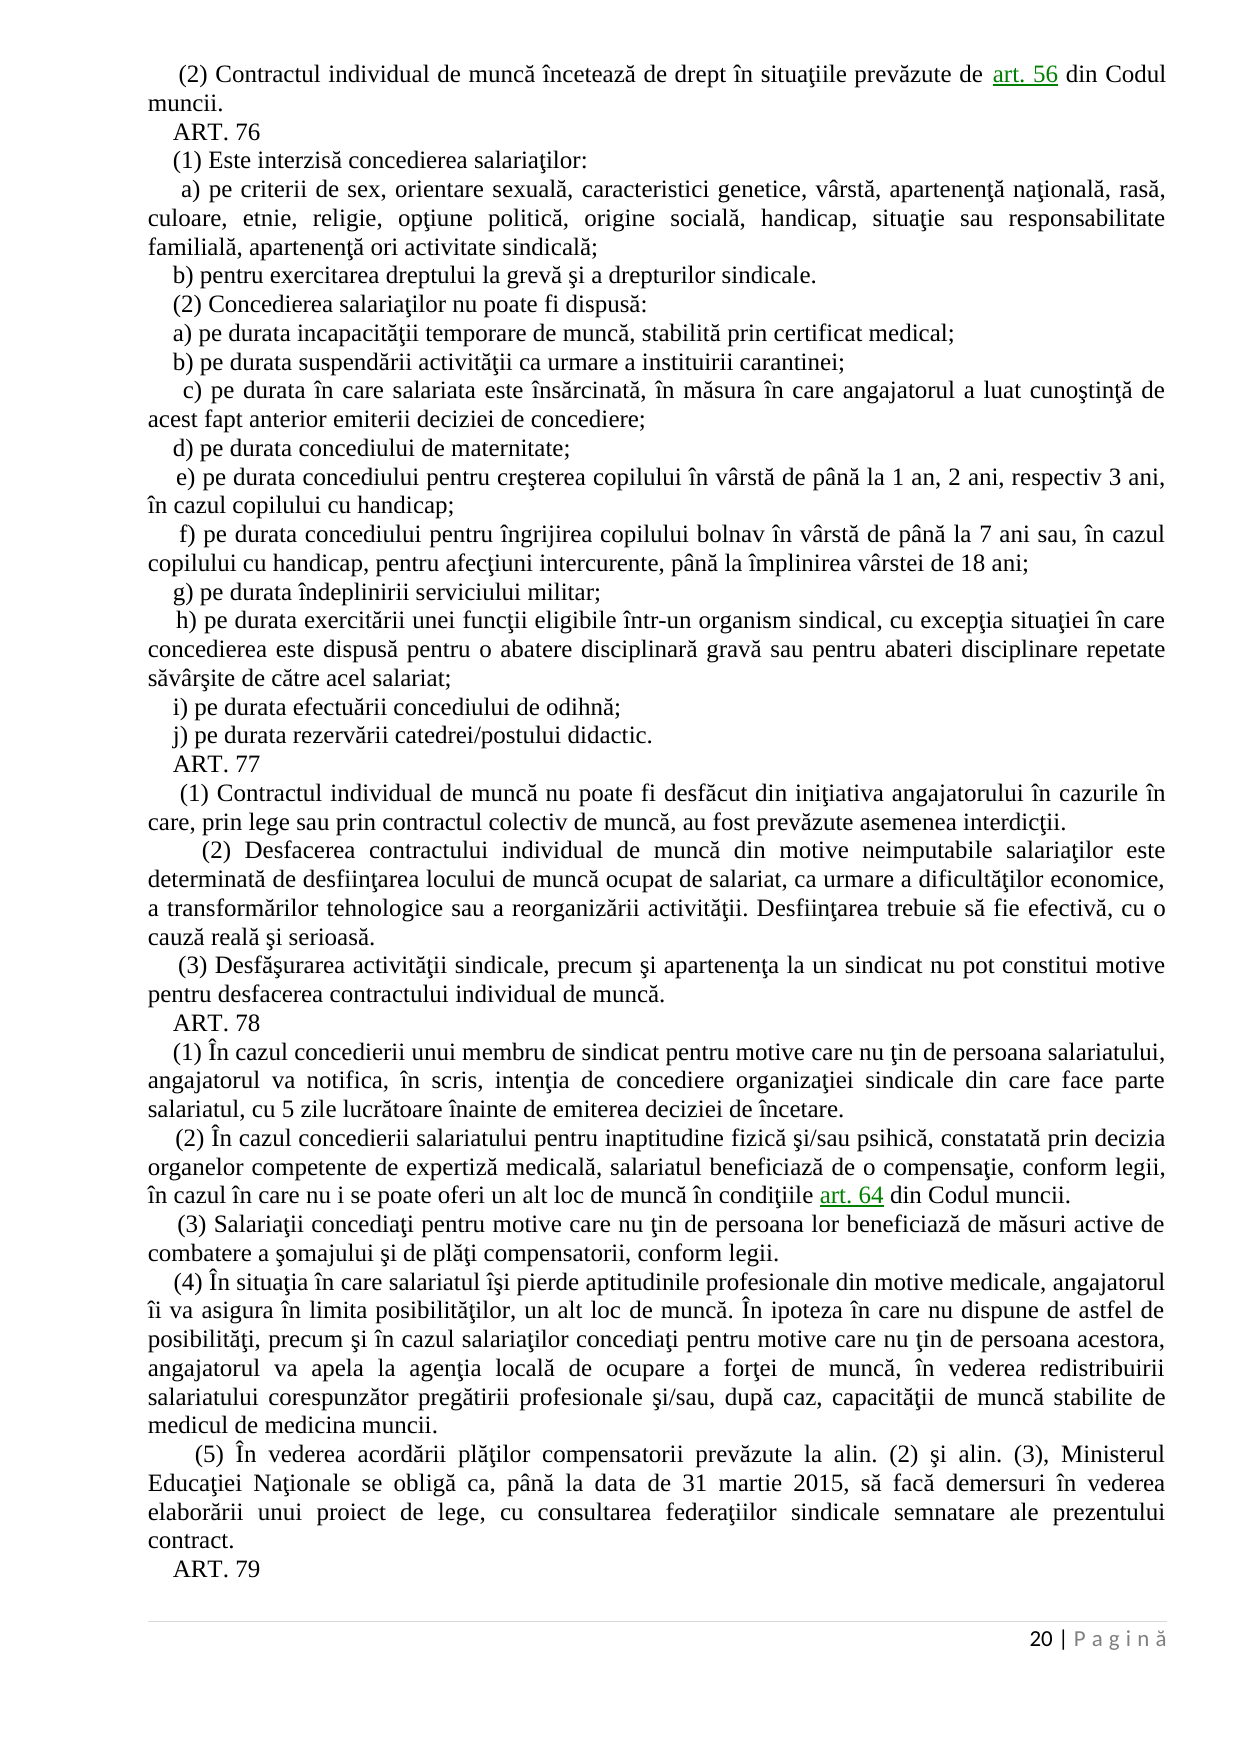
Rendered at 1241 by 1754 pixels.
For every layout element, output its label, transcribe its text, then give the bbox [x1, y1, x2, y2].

text (2) Contractul individual de muncă încetează de drept în situaţiile prevăzute de art. 56 din Codul muncii. [148, 59, 1167, 117]
text g) pe durata îndeplinirii serviciului militar; [148, 577, 1167, 605]
text c) pe durata în care salariata este însărcinată, în măsura în care angajatorul a luat cunoştinţă de acest fapt anterior emiterii deciziei de concediere; [148, 375, 1167, 433]
text d) pe durata concediului de maternitate; [148, 433, 1167, 462]
text (1) Este interzisă concedierea salariaţilor: [148, 145, 1167, 174]
text ART. 76 [148, 117, 1167, 145]
text b) pentru exercitarea dreptului la grevă şi a drepturilor sindicale. [148, 260, 1167, 289]
text ART. 77 [148, 749, 1167, 778]
text (1) Contractul individual de muncă nu poate fi desfăcut din iniţiativa angajatorului în cazurile în care, prin lege sau prin contractul colectiv de muncă, au fost prevăzute asemenea interdicţii. [148, 778, 1167, 835]
text (2) Desfacerea contractului individual de muncă din motive neimputabile salariaţilor este determinată de desfiinţarea locului de muncă ocupat de salariat, ca urmare a dificultăţilor economice, a transformărilor tehnologice sau a reorganizării activităţii. Desfiinţarea trebuie să fie efectivă, cu o cauză reală şi serioasă. [148, 835, 1167, 950]
text (1) În cazul concedierii unui membru de sindicat pentru motive care nu ţin de persoana salariatului, angajatorul va notifica, în scris, intenţia de concediere organizaţiei sindicale din care face parte salariatul, cu 5 zile lucrătoare înainte de emiterea deciziei de încetare. [148, 1037, 1167, 1123]
text a) pe durata incapacităţii temporare de muncă, stabilită prin certificat medical; [148, 318, 1167, 347]
text i) pe durata efectuării concediului de odihnă; [148, 692, 1167, 720]
text a) pe criterii de sex, orientare sexuală, caracteristici genetice, vârstă, apartenenţă naţională, rasă, culoare, etnie, religie, opţiune politică, origine socială, handicap, situaţie sau responsabilitate familială, apartenenţă ori activitate sindicală; [148, 174, 1167, 260]
text e) pe durata concediului pentru creşterea copilului în vârstă de până la 1 an, 2 ani, respectiv 3 ani, în cazul copilului cu handicap; [148, 462, 1167, 519]
text (5) În vederea acordării plăţilor compensatorii prevăzute la alin. (2) şi alin. (3), Ministerul Educaţiei Naţionale se obligă ca, până la data de 31 martie 2015, să facă demersuri în vederea elaborării unui proiect de lege, cu consultarea federaţiilor sindicale semnatare ale prezentului contract. [148, 1439, 1167, 1554]
text b) pe durata suspendării activităţii ca urmare a instituirii carantinei; [148, 347, 1167, 375]
text j) pe durata rezervării catedrei/postului didactic. [148, 720, 1167, 749]
text ART. 78 [148, 1008, 1167, 1037]
text f) pe durata concediului pentru îngrijirea copilului bolnav în vârstă de până la 7 ani sau, în cazul copilului cu handicap, pentru afecţiuni intercurente, până la împlinirea vârstei de 18 ani; [148, 519, 1167, 577]
text h) pe durata exercitării unei funcţii eligibile într-un organism sindical, cu excepţia situaţiei în care concedierea este dispusă pentru o abatere disciplinară gravă sau pentru abateri disciplinare repetate săvârşite de către acel salariat; [148, 605, 1167, 692]
text (2) În cazul concedierii salariatului pentru inaptitudine fizică şi/sau psihică, constatată prin decizia organelor competente de expertiză medicală, salariatul beneficiază de o compensaţie, conform legii, în cazul în care nu i se poate oferi un alt loc de muncă în condiţiile art. 64 din Codul muncii. [148, 1123, 1167, 1209]
text (3) Salariaţii concediaţi pentru motive care nu ţin de persoana lor beneficiază de măsuri active de combatere a şomajului şi de plăţi compensatorii, conform legii. [148, 1209, 1167, 1267]
text ART. 79 [148, 1554, 1167, 1583]
text (4) În situaţia în care salariatul îşi pierde aptitudinile profesionale din motive medicale, angajatorul îi va asigura în limita posibilităţilor, un alt loc de muncă. În ipoteza în care nu dispune de astfel de posibilităţi, precum şi în cazul salariaţilor concediaţi pentru motive care nu ţin de persoana acestora, angajatorul va apela la agenţia locală de ocupare a forţei de muncă, în vederea redistribuirii salariatului corespunzător pregătirii profesionale şi/sau, după caz, capacităţii de muncă stabilite de medicul de medicina muncii. [148, 1267, 1167, 1439]
text (2) Concedierea salariaţilor nu poate fi dispusă: [148, 289, 1167, 318]
text (3) Desfăşurarea activităţii sindicale, precum şi apartenenţa la un sindicat nu pot constitui motive pentru desfacerea contractului individual de muncă. [148, 950, 1167, 1008]
